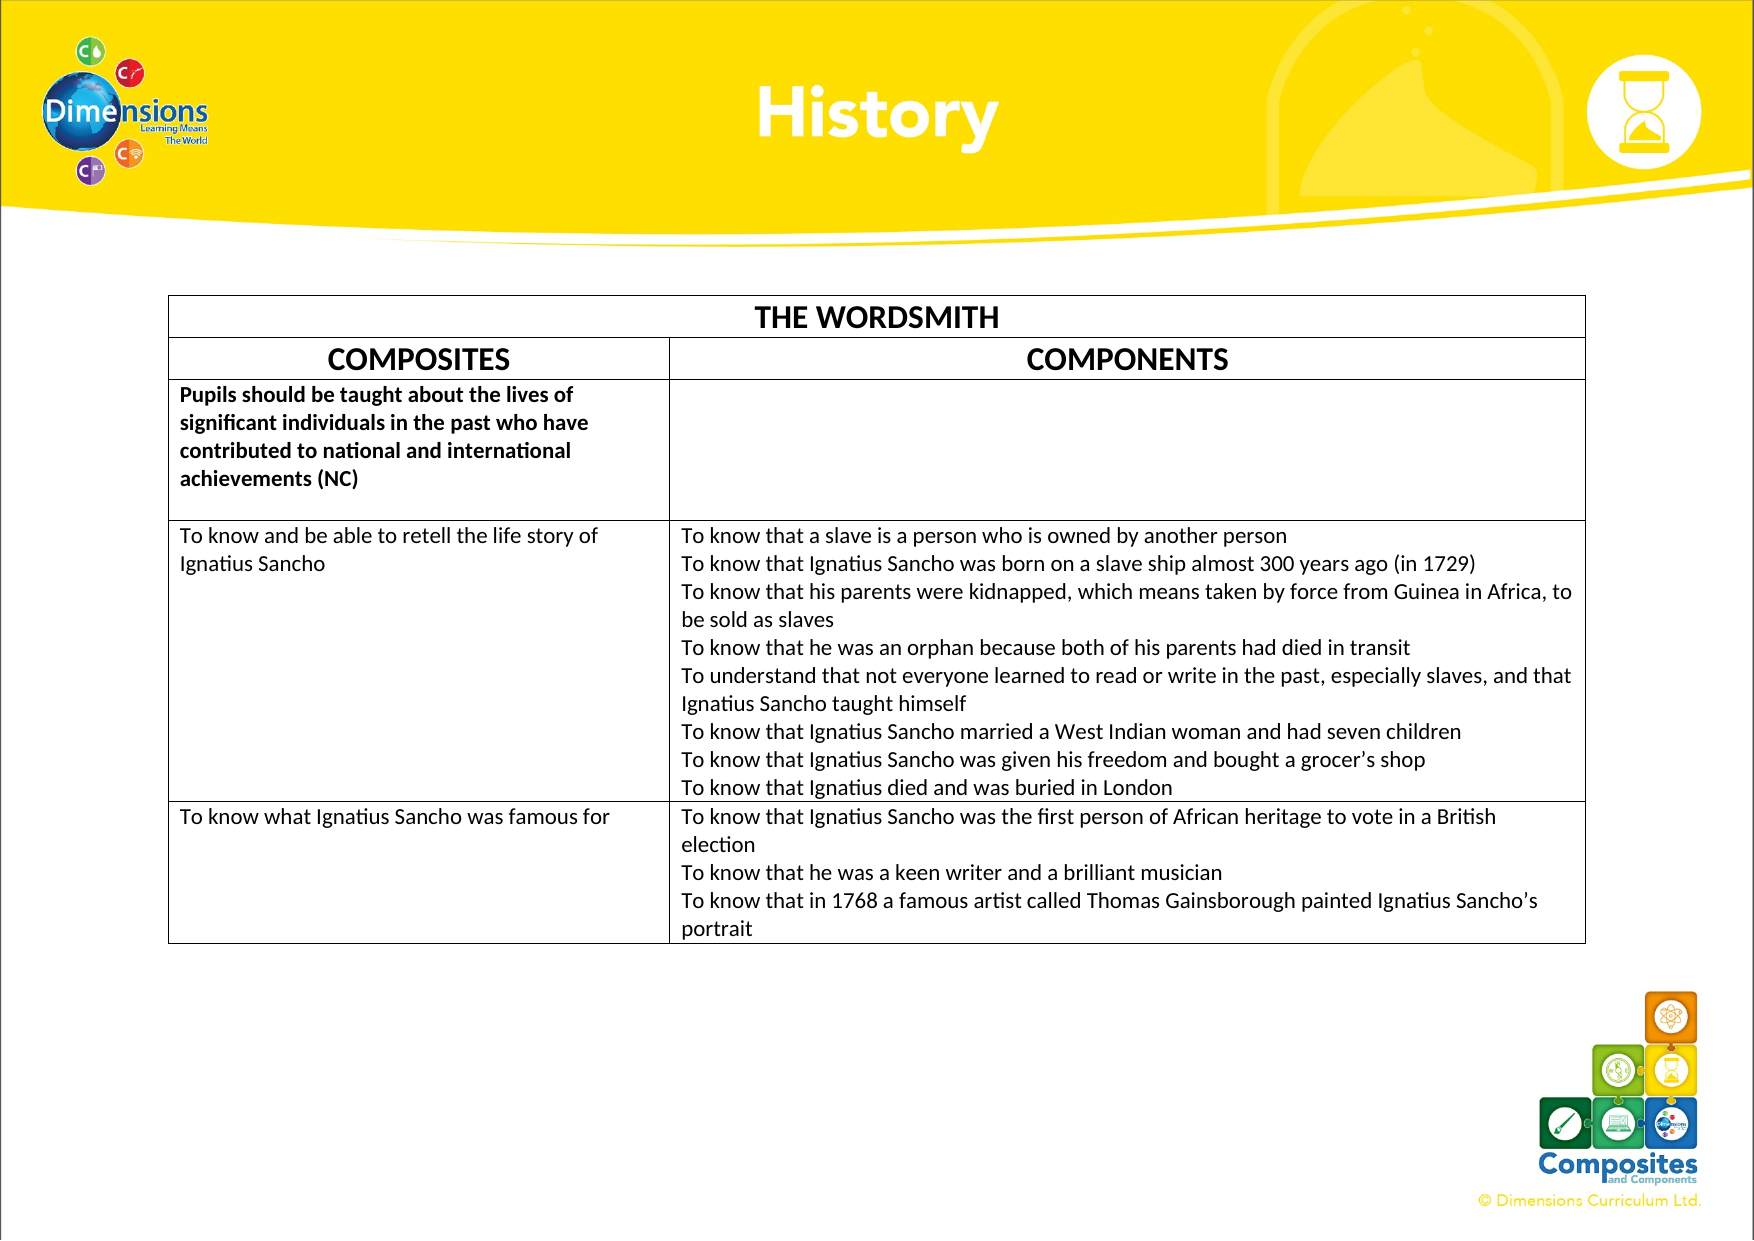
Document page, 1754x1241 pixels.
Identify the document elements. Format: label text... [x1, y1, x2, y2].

table_cell To know that Ignatius Sancho was the first person of African heritage to vote in a British election To know that he was a keen writer and a brilliant musician To know that in 1768 a famous artist called Thomas Gainsborough painted Ignatius Sancho’s portrait [670, 802, 1585, 942]
table_cell COMPONENTS [670, 338, 1585, 379]
picture [0, 0, 1754, 1240]
table_cell Pupils should be taught about the lives of significant individuals in the past who have contributed to national and international achievements (NC) [169, 380, 669, 520]
table_cell To know what Ignatius Sancho was famous for [169, 802, 669, 942]
table_cell To know that a slave is a person who is owned by another person To know that Ignatius Sancho was born on a slave ship almost 300 years ago (in 1729) To know that his parents were kidnapped, which means taken by force from Guinea in Africa, to be sold as slaves To know that he was an orphan because both of his parents had died in transit To understand that not everyone learned to read or write in the past, especially slaves, and that Ignatius Sancho taught himself To know that Ignatius Sancho married a West Indian woman and had seven children To know that Ignatius Sancho was given his freedom and bought a grocer’s shop To know that Ignatius died and was buried in London [670, 521, 1585, 801]
table_cell To know and be able to retell the life story of Ignatius Sancho [169, 521, 669, 801]
table_header THE WORDSMITH [169, 296, 1585, 337]
table_cell [670, 380, 1585, 520]
table_cell COMPOSITES [169, 338, 669, 379]
